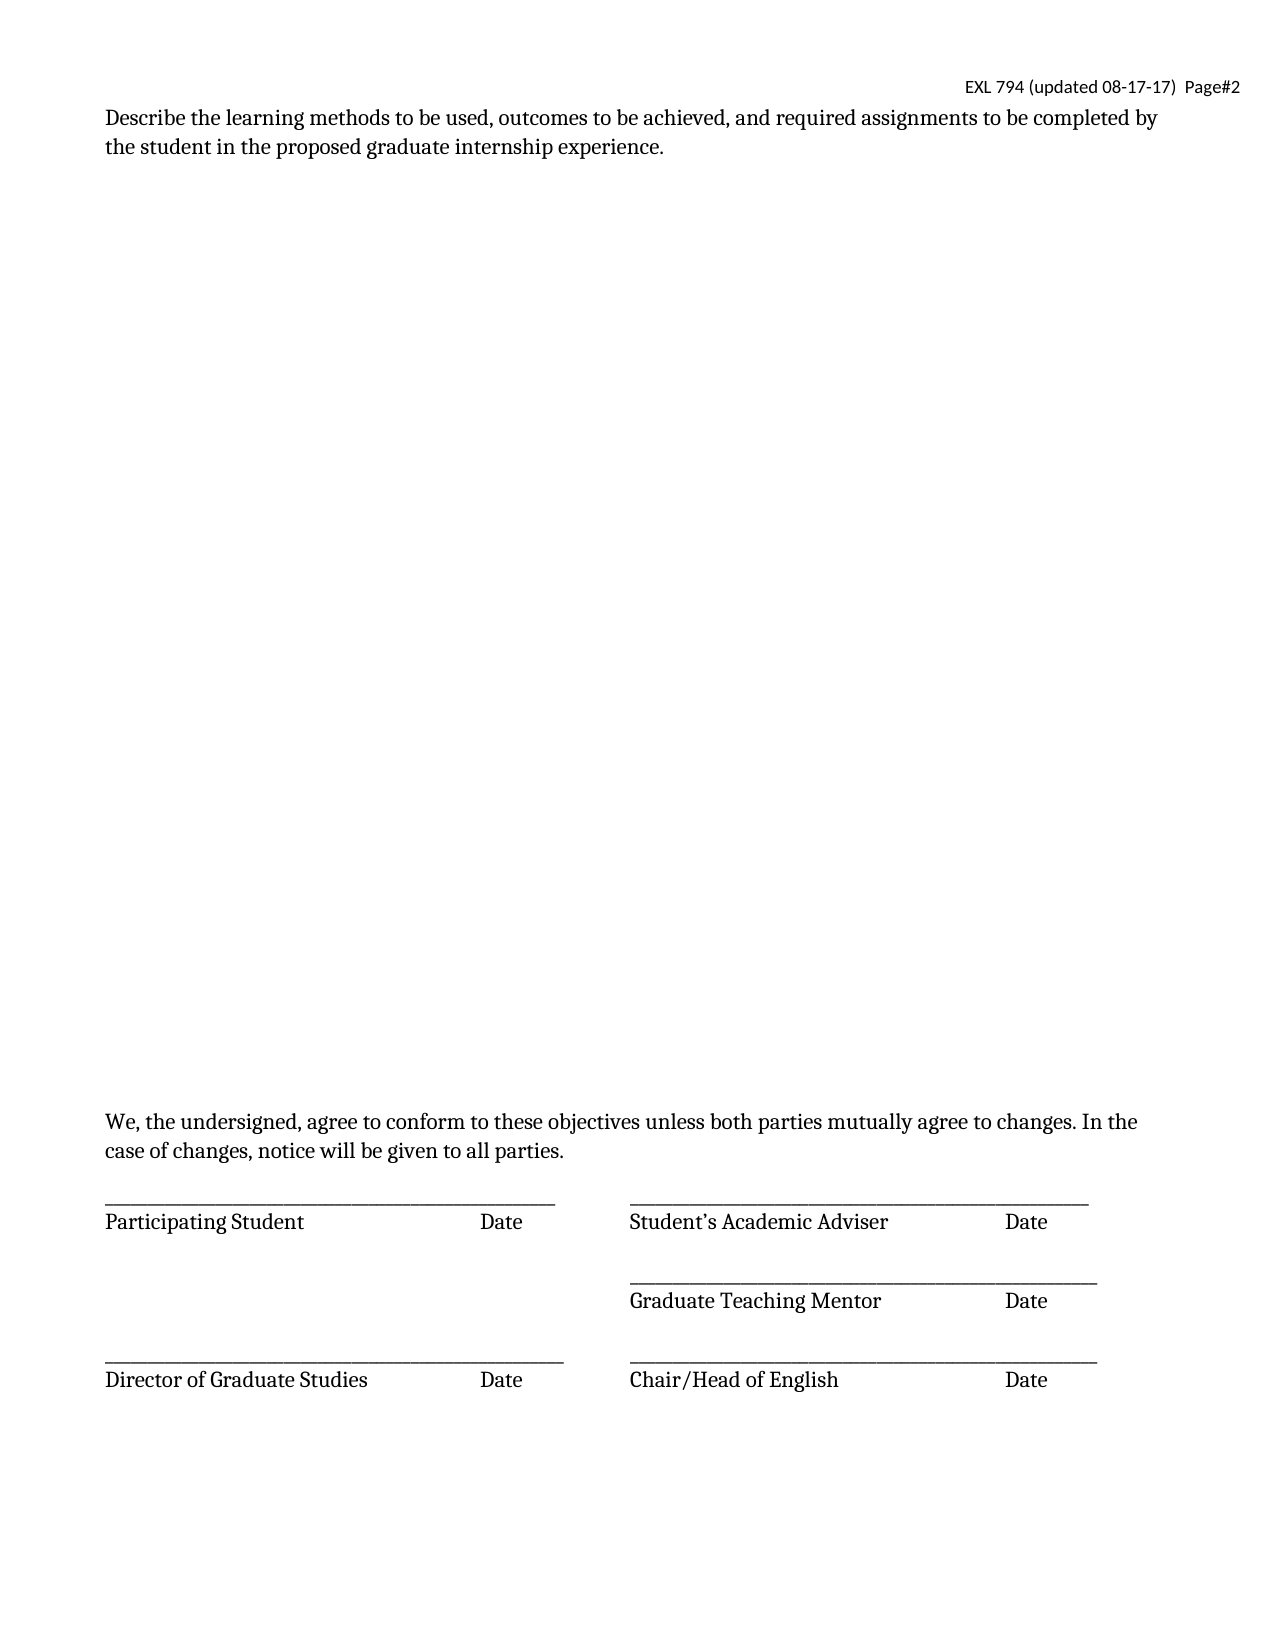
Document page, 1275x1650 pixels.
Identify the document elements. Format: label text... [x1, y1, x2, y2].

text We, the undersigned, agree to conform to these objectives unless both parties mutually agree to changes. In the case of changes, notice will be given to all parties. [105, 1109, 1170, 1164]
text Describe the learning methods to be used, outcomes to be achieved, and required assignments to be completed by the student in the proposed graduate internship experience. [105, 105, 1170, 160]
text _______________________________________________________ [555, 1262, 1170, 1288]
text _____________________________________________________ ______________________________________________________ [105, 1183, 1170, 1209]
text Participating Student Date Student’s Academic Adviser Date [105, 1209, 1170, 1235]
text Director of Graduate Studies Date Chair/Head of English Date [105, 1367, 1170, 1393]
text Graduate Teaching Mentor Date [555, 1288, 1170, 1314]
text ______________________________________________________ _______________________________________________________ [105, 1341, 1170, 1367]
